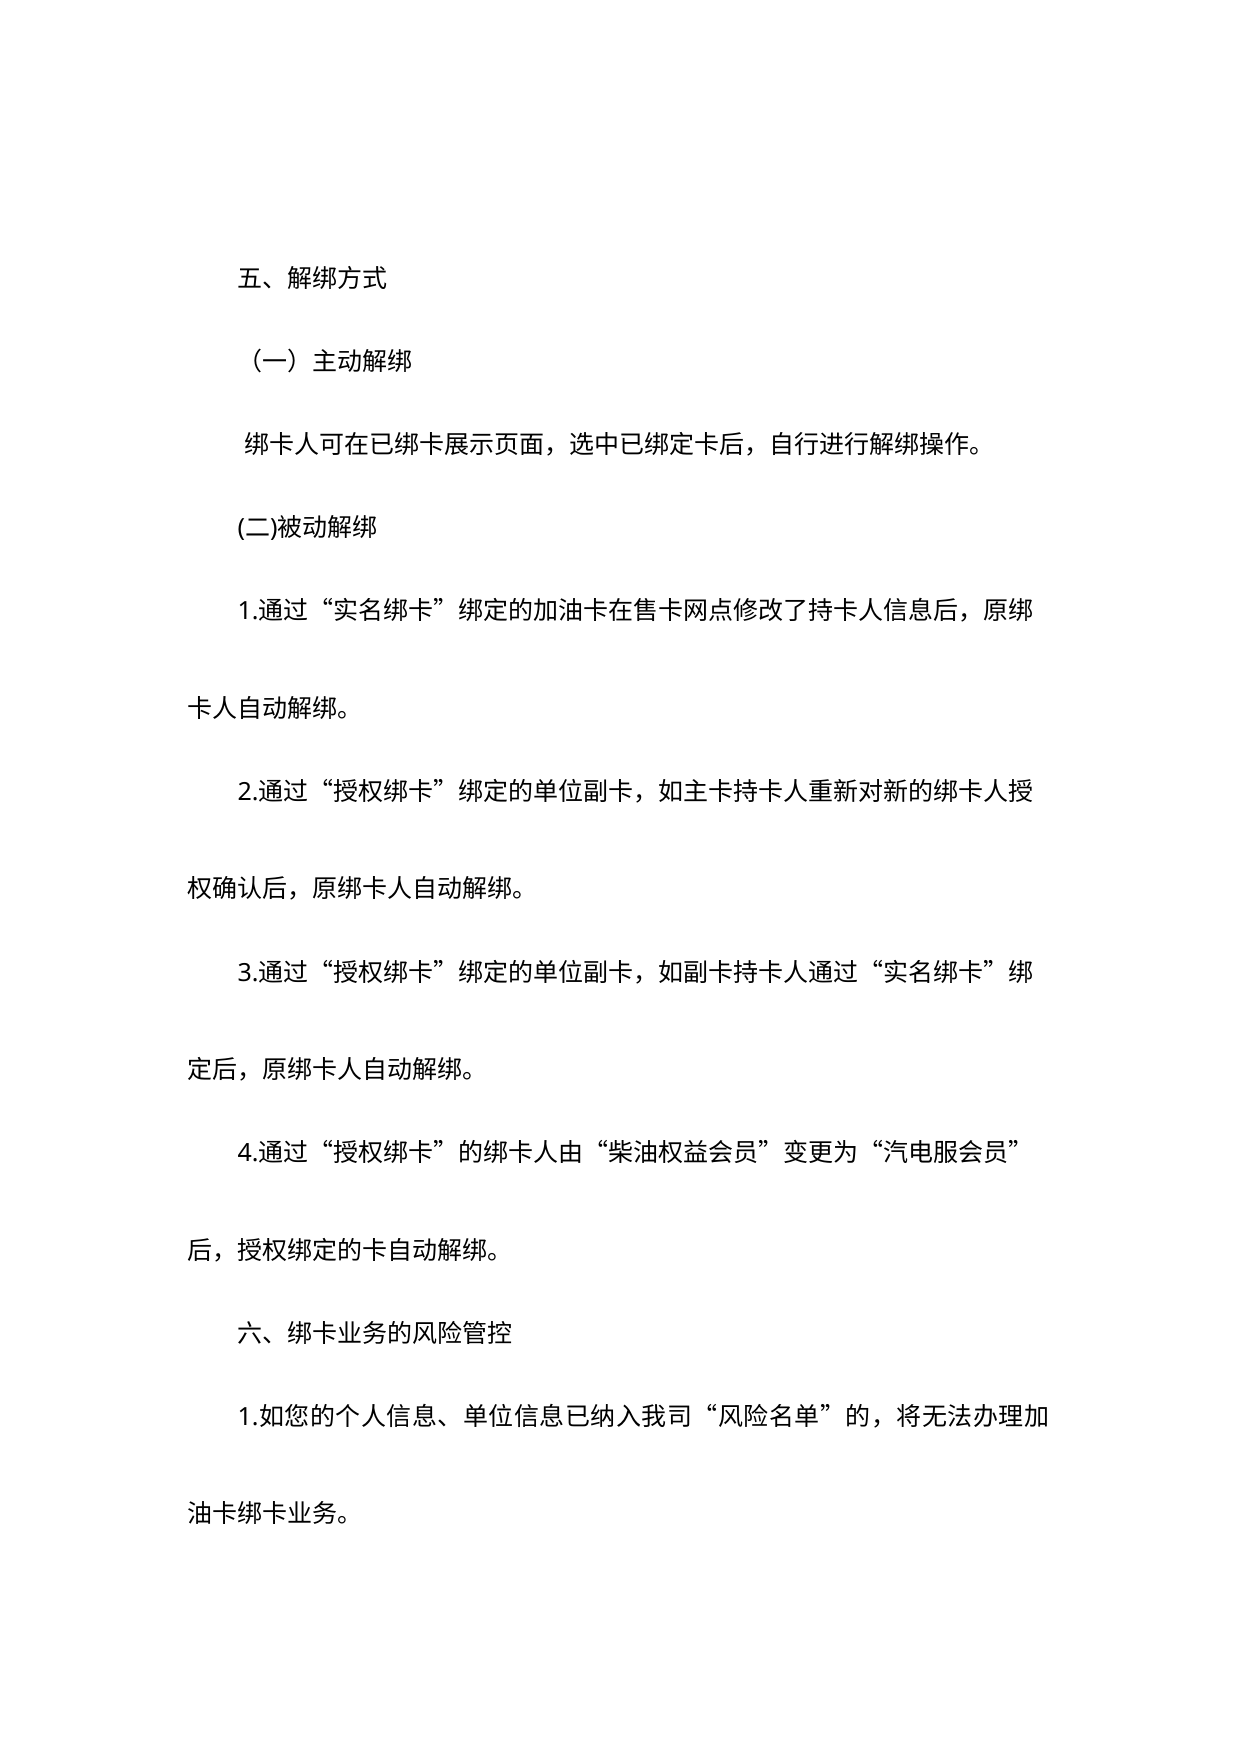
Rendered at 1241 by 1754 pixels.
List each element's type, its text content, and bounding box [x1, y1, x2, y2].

text 绑卡人可在已绑卡展示页面，选中已绑定卡后，自行进行解绑操作。 [187, 410, 1053, 475]
text 3.通过“授权绑卡”绑定的单位副卡，如副卡持卡人通过“实名绑卡”绑定后，原绑卡人自动解绑。 [187, 938, 1053, 1100]
text (二)被动解绑 [187, 493, 1053, 558]
text （一）主动解绑 [187, 327, 1053, 392]
text 1.如您的个人信息、单位信息已纳入我司“风险名单”的，将无法办理加油卡绑卡业务。 [187, 1382, 1053, 1544]
text 2.通过“授权绑卡”绑定的单位副卡，如主卡持卡人重新对新的绑卡人授权确认后，原绑卡人自动解绑。 [187, 757, 1053, 919]
text 4.通过“授权绑卡”的绑卡人由“柴油权益会员”变更为“汽电服会员”后，授权绑定的卡自动解绑。 [187, 1118, 1053, 1281]
text 五、解绑方式 [187, 244, 1053, 309]
text 1.通过“实名绑卡”绑定的加油卡在售卡网点修改了持卡人信息后，原绑卡人自动解绑。 [187, 576, 1053, 739]
text 六、绑卡业务的风险管控 [187, 1299, 1053, 1364]
